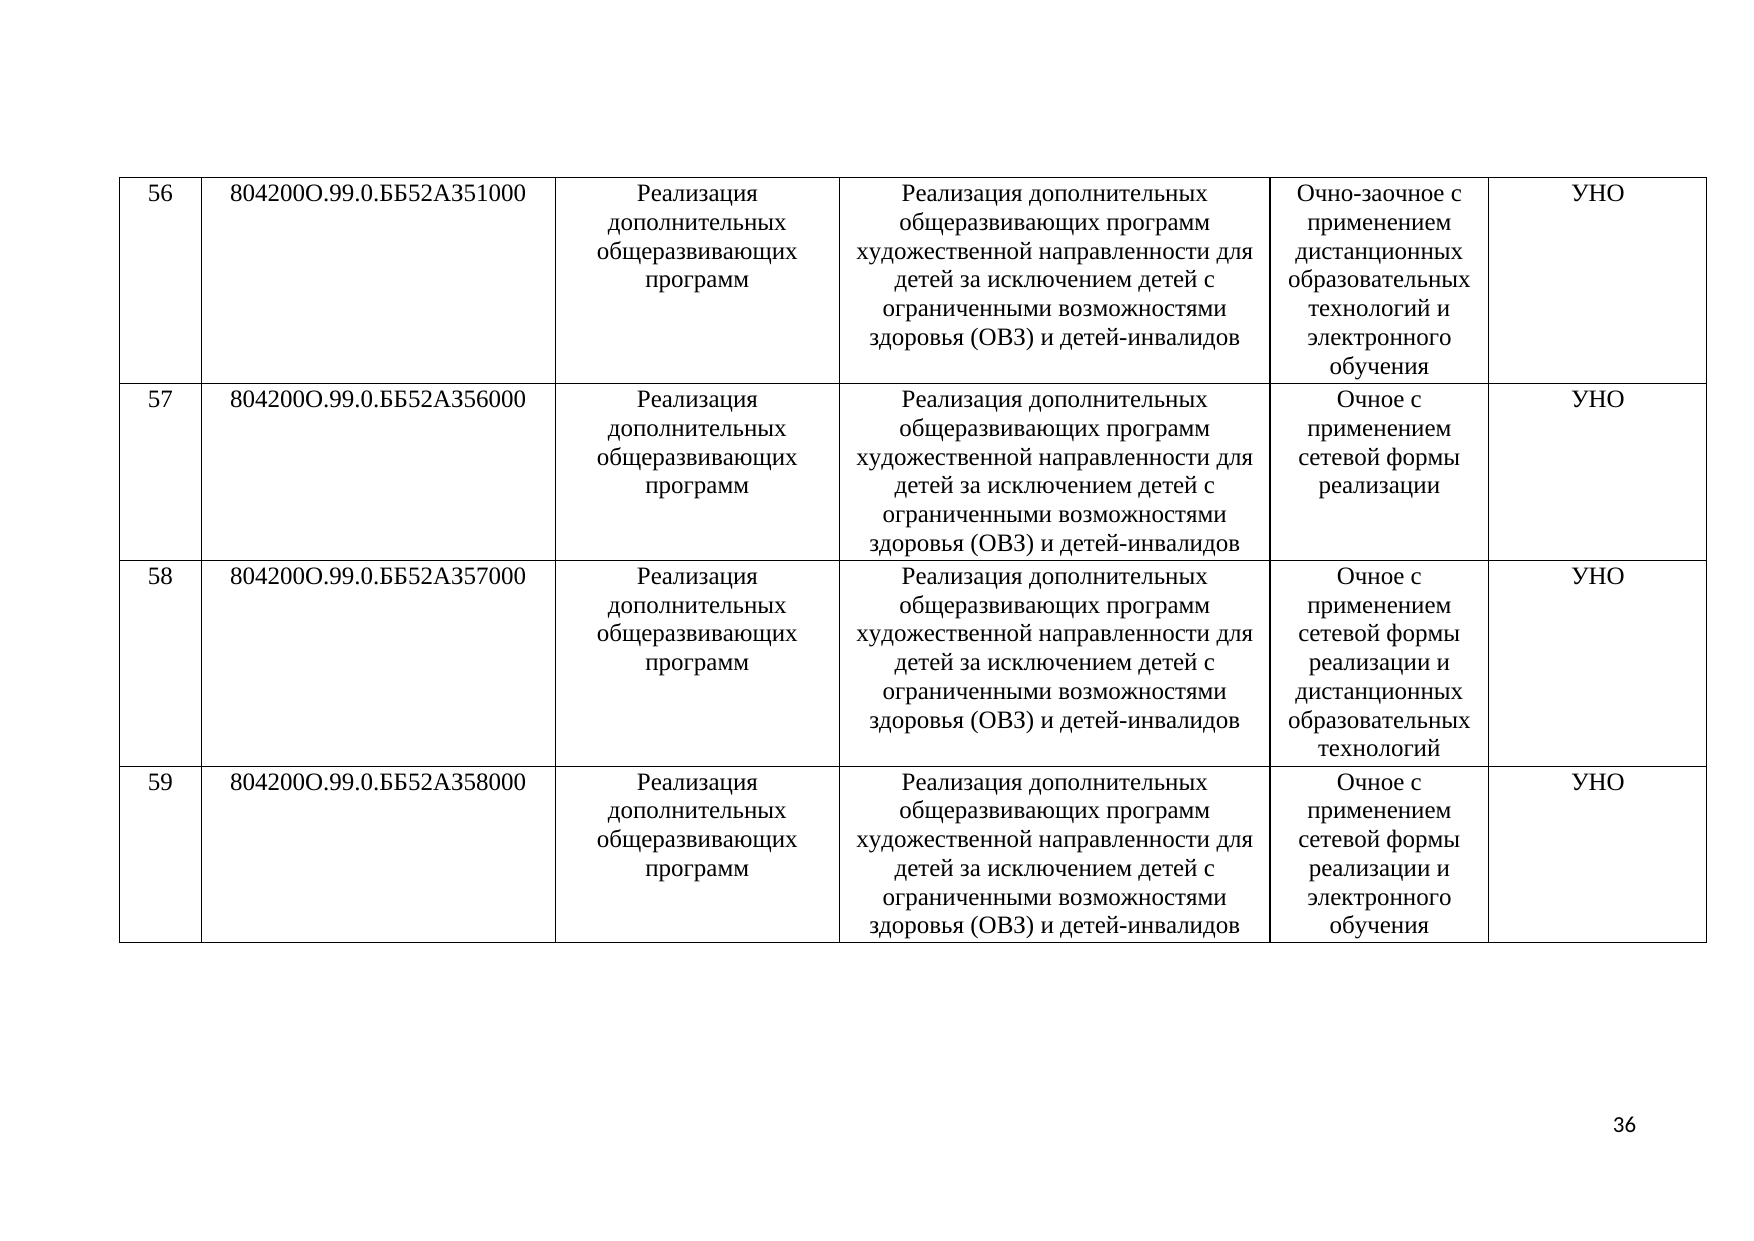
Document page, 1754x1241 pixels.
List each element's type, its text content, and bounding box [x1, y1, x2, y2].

table_cell 58 [120, 561, 201, 766]
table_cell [556, 767, 839, 942]
table_cell УНО [1489, 384, 1706, 560]
table_cell Реализация дополнительных общеразвивающих программ [556, 384, 839, 560]
table_cell Очно-заочное с применением дистанционных образовательных технологий и электронного обучения [1271, 178, 1488, 383]
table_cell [840, 178, 1269, 383]
table_cell Очное с применением сетевой формы реализации и электронного обучения [1271, 767, 1488, 942]
table_cell 56 [120, 178, 201, 383]
table_cell УНО [1489, 561, 1706, 766]
table_cell Реализация дополнительных общеразвивающих программ [556, 561, 839, 766]
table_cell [556, 178, 839, 383]
table_cell УНО [1489, 178, 1706, 383]
table_cell 59 [120, 767, 201, 942]
table_cell 57 [120, 384, 201, 560]
table_cell УНО [1489, 767, 1706, 942]
table_cell 804200О.99.0.ББ52АЗ57000 [202, 561, 555, 766]
table_cell 804200О.99.0.ББ52АЗ51000 [202, 178, 555, 383]
table_cell 804200О.99.0.ББ52АЗ56000 [202, 384, 555, 560]
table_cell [840, 767, 1269, 942]
table_cell Очное с применением сетевой формы реализации и дистанционных образовательных технологий [1271, 561, 1488, 766]
table_cell 804200О.99.0.ББ52АЗ58000 [202, 767, 555, 942]
table_cell Очное с применением сетевой формы реализации [1271, 384, 1488, 560]
